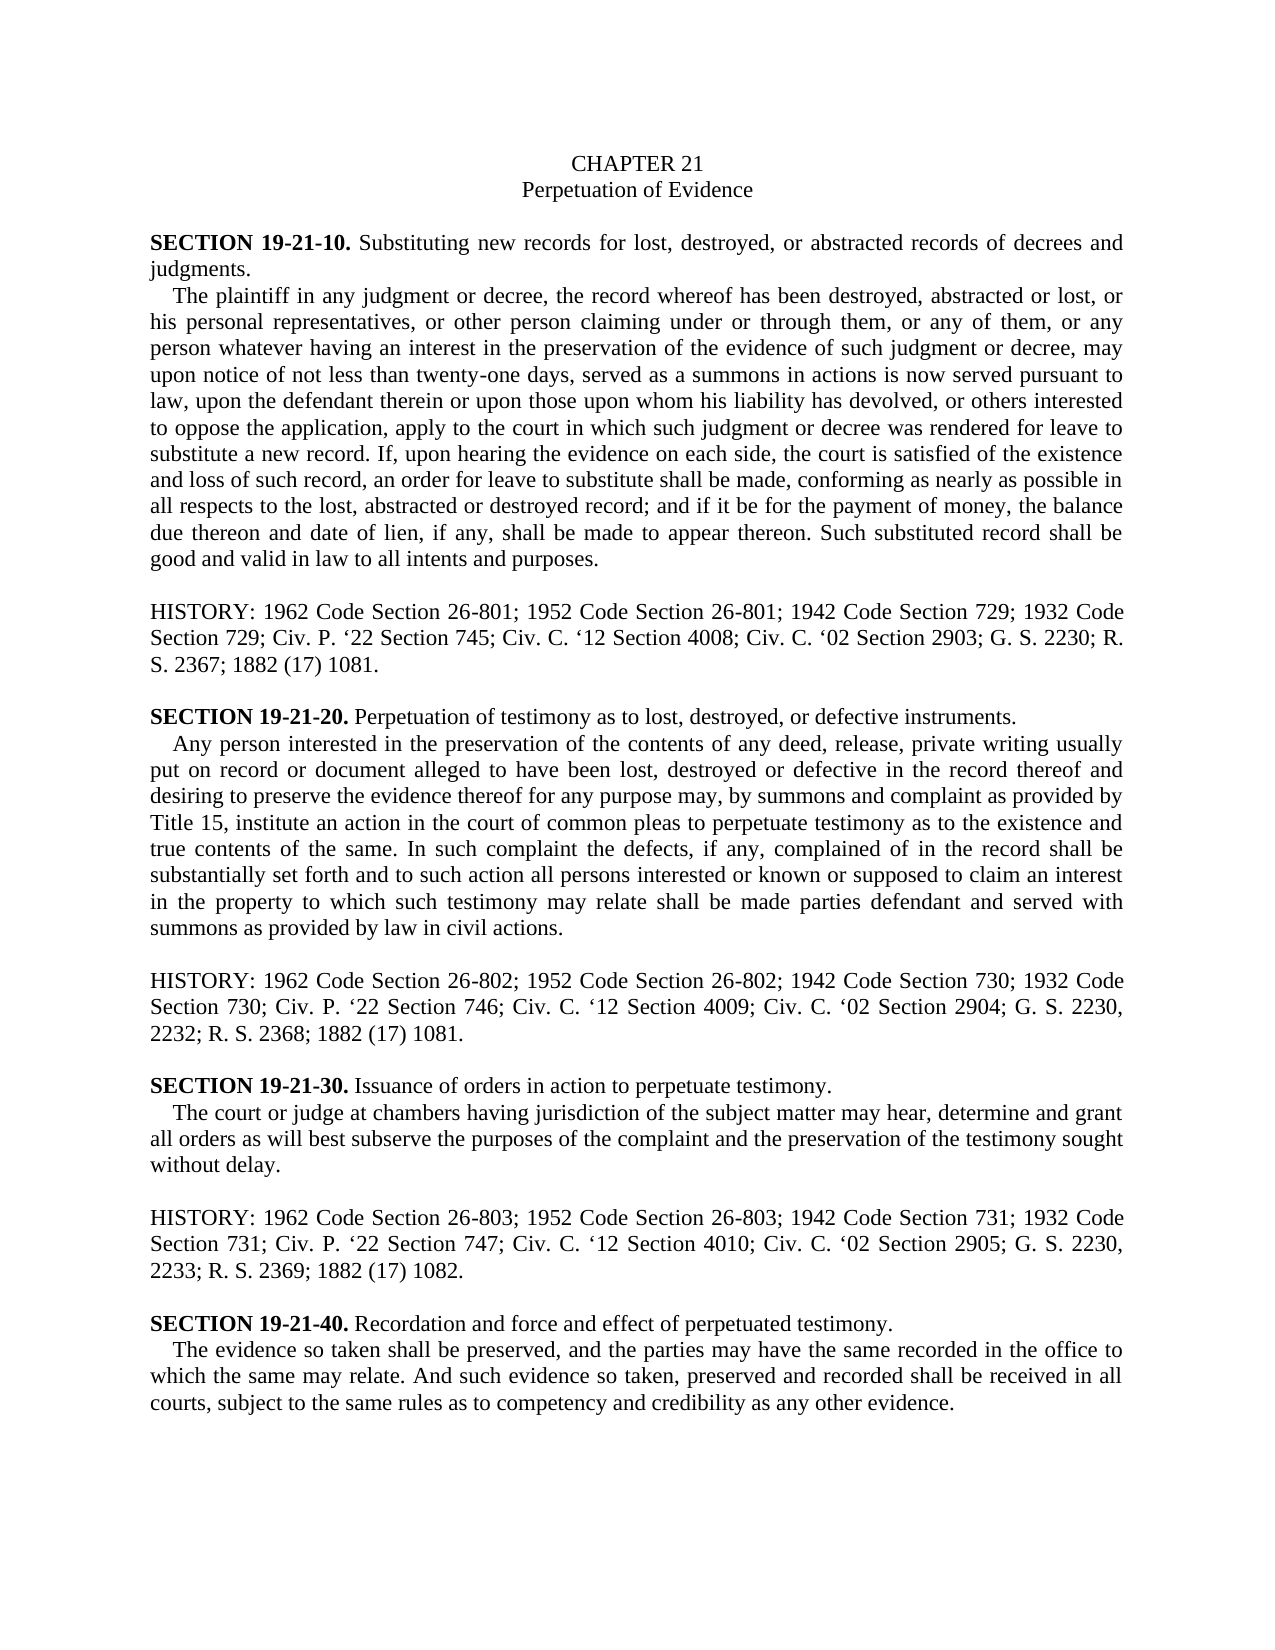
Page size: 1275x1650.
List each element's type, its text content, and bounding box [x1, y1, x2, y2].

text SECTION 19-21-40. Recordation and force and effect of perpetuated testimony. [150, 1309, 1125, 1336]
text The evidence so taken shall be preserved, and the parties may have the same recorded in the office to which the same may relate. And such evidence so taken, preserved and recorded shall be received in all courts, subject to the same rules as to competency and credibility as any other evidence. [150, 1336, 1125, 1415]
text HISTORY: 1962 Code Section 26-803; 1952 Code Section 26-803; 1942 Code Section 731; 1932 Code Section 731; Civ. P. ‘22 Section 747; Civ. C. ‘12 Section 4010; Civ. C. ‘02 Section 2905; G. S. 2230, 2233; R. S. 2369; 1882 (17) 1082. [150, 1204, 1125, 1283]
text SECTION 19-21-10. Substituting new records for lost, destroyed, or abstracted records of decrees and judgments. [150, 229, 1125, 282]
text HISTORY: 1962 Code Section 26-802; 1952 Code Section 26-802; 1942 Code Section 730; 1932 Code Section 730; Civ. P. ‘22 Section 746; Civ. C. ‘12 Section 4009; Civ. C. ‘02 Section 2904; G. S. 2230, 2232; R. S. 2368; 1882 (17) 1081. [150, 967, 1125, 1046]
text SECTION 19-21-20. Perpetuation of testimony as to lost, destroyed, or defective instruments. [150, 703, 1125, 730]
text HISTORY: 1962 Code Section 26-801; 1952 Code Section 26-801; 1942 Code Section 729; 1932 Code Section 729; Civ. P. ‘22 Section 745; Civ. C. ‘12 Section 4008; Civ. C. ‘02 Section 2903; G. S. 2230; R. S. 2367; 1882 (17) 1081. [150, 598, 1125, 677]
text The court or judge at chambers having jurisdiction of the subject matter may hear, determine and grant all orders as will best subserve the purposes of the complaint and the preservation of the testimony sought without delay. [150, 1099, 1125, 1178]
text CHAPTER 21 [150, 150, 1125, 176]
text Perpetuation of Evidence [150, 176, 1125, 203]
text Any person interested in the preservation of the contents of any deed, release, private writing usually put on record or document alleged to have been lost, destroyed or defective in the record thereof and desiring to preserve the evidence thereof for any purpose may, by summons and complaint as provided by Title 15, institute an action in the court of common pleas to perpetuate testimony as to the existence and true contents of the same. In such complaint the defects, if any, complained of in the record shall be substantially set forth and to such action all persons interested or known or supposed to claim an interest in the property to which such testimony may relate shall be made parties defendant and served with summons as provided by law in civil actions. [150, 730, 1125, 941]
text SECTION 19-21-30. Issuance of orders in action to perpetuate testimony. [150, 1072, 1125, 1099]
text The plaintiff in any judgment or decree, the record whereof has been destroyed, abstracted or lost, or his personal representatives, or other person claiming under or through them, or any of them, or any person whatever having an interest in the preservation of the evidence of such judgment or decree, may upon notice of not less than twenty-one days, served as a summons in actions is now served pursuant to law, upon the defendant therein or upon those upon whom his liability has devolved, or others interested to oppose the application, apply to the court in which such judgment or decree was rendered for leave to substitute a new record. If, upon hearing the evidence on each side, the court is satisfied of the existence and loss of such record, an order for leave to substitute shall be made, conforming as nearly as possible in all respects to the lost, abstracted or destroyed record; and if it be for the payment of money, the balance due thereon and date of lien, if any, shall be made to appear thereon. Such substituted record shall be good and valid in law to all intents and purposes. [150, 282, 1125, 572]
